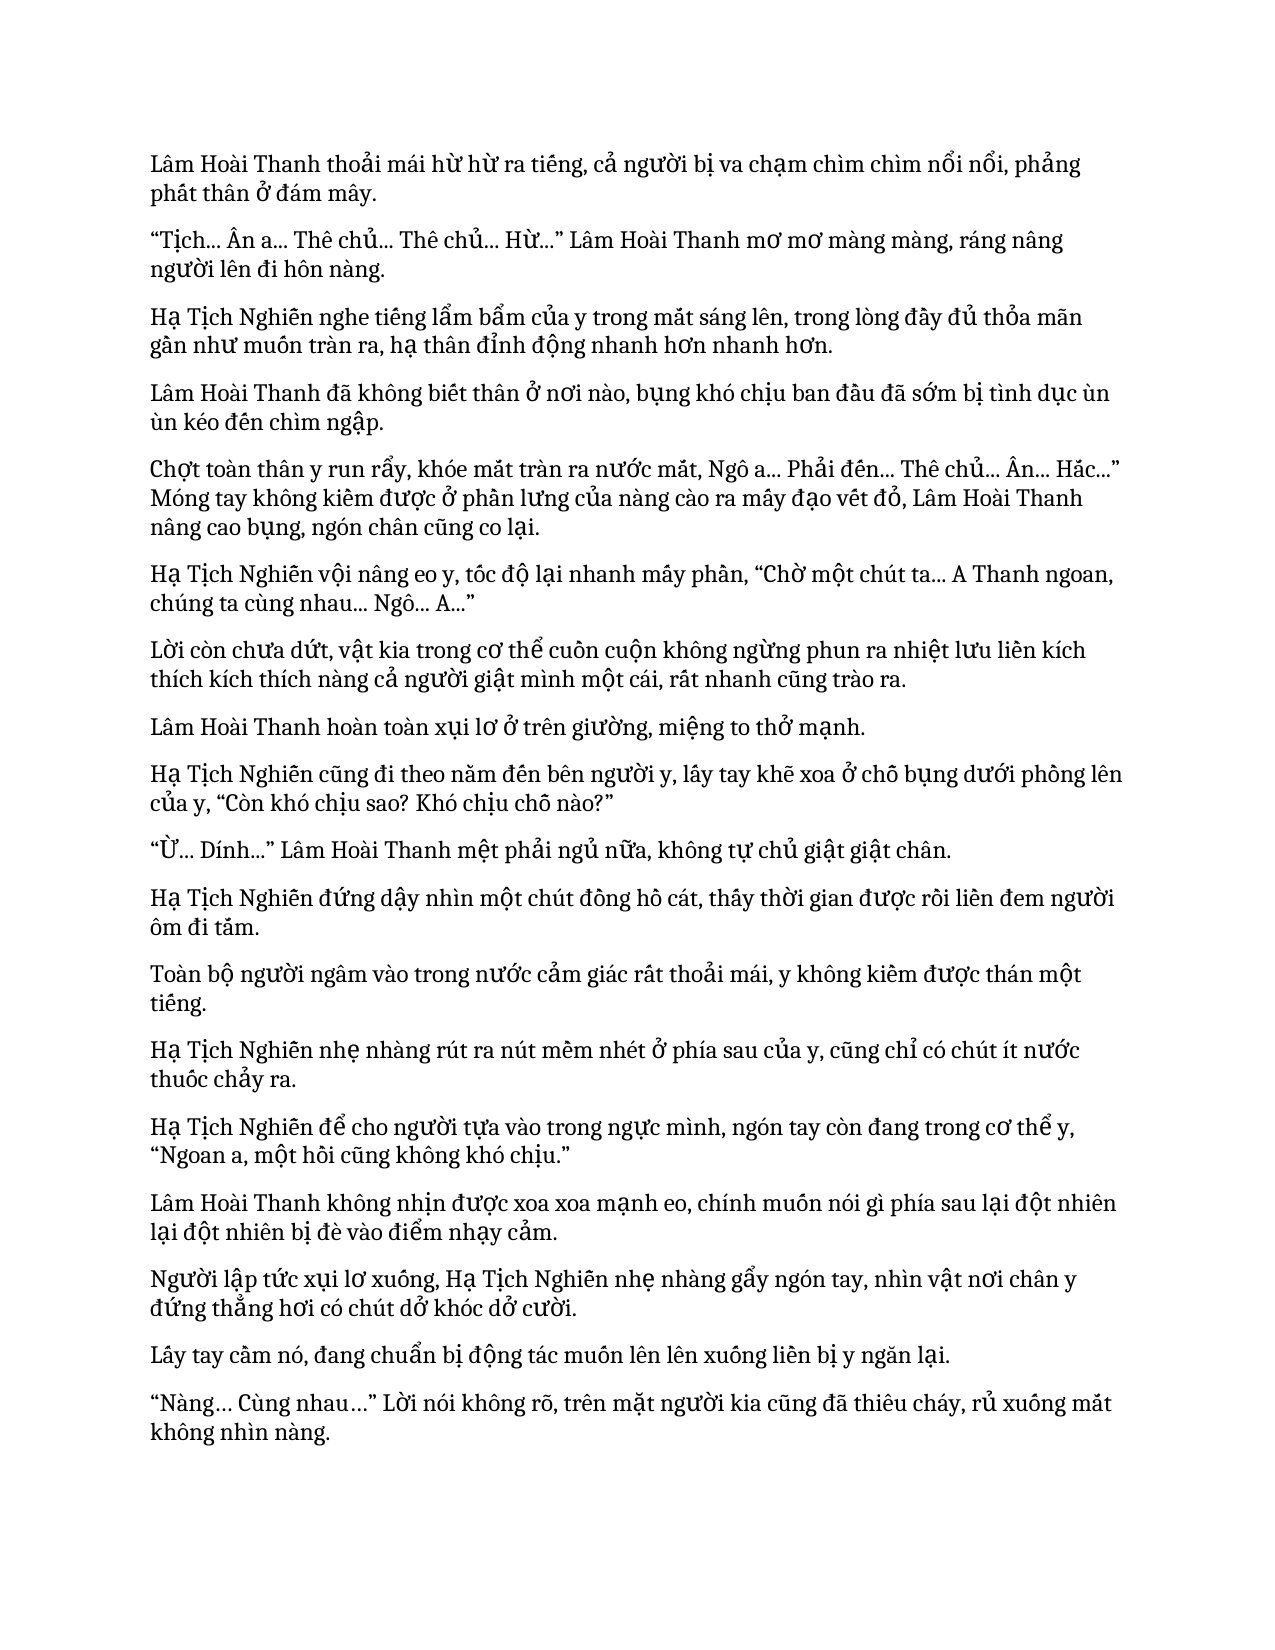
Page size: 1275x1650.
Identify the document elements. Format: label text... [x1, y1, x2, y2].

text “Tịch... Ân a... Thê chủ... Thê chủ... Hừ...” Lâm Hoài Thanh mơ mơ màng màng, ráng nâng người lên đi hôn nàng. [150, 226, 1125, 284]
text Hạ Tịch Nghiễn đứng dậy nhìn một chút đồng hồ cát, thấy thời gian được rồi liền đem người ôm đi tắm. [150, 884, 1125, 941]
text Hạ Tịch Nghiễn để cho người tựa vào trong ngực mình, ngón tay còn đang trong cơ thể y, “Ngoan a, một hồi cũng không khó chịu.” [150, 1112, 1125, 1170]
text Lâm Hoài Thanh thoải mái hừ hừ ra tiếng, cả người bị va chạm chìm chìm nổi nổi, phảng phất thân ở đám mây. [150, 150, 1125, 207]
text Hạ Tịch Nghiễn nhẹ nhàng rút ra nút mềm nhét ở phía sau của y, cũng chỉ có chút ít nước thuốc chảy ra. [150, 1036, 1125, 1094]
text Hạ Tịch Nghiễn cũng đi theo nằm đến bên người y, lấy tay khẽ xoa ở chỗ bụng dưới phồng lên của y, “Còn khó chịu sao? Khó chịu chỗ nào?” [150, 760, 1125, 817]
text Hạ Tịch Nghiễn vội nâng eo y, tốc độ lại nhanh mấy phần, “Chờ một chút ta... A Thanh ngoan, chúng ta cùng nhau... Ngô... A...” [150, 560, 1125, 617]
text Lời còn chưa dứt, vật kia trong cơ thể cuồn cuộn không ngừng phun ra nhiệt lưu liền kích thích kích thích nàng cả người giật mình một cái, rất nhanh cũng trào ra. [150, 636, 1125, 694]
text Lâm Hoài Thanh đã không biết thân ở nơi nào, bụng khó chịu ban đầu đã sớm bị tình dục ùn ùn kéo đến chìm ngập. [150, 379, 1125, 436]
text Hạ Tịch Nghiễn nghe tiếng lẩm bẩm của y trong mắt sáng lên, trong lòng đầy đủ thỏa mãn gần như muốn tràn ra, hạ thân đỉnh động nhanh hơn nhanh hơn. [150, 302, 1125, 360]
text Người lập tức xụi lơ xuống, Hạ Tịch Nghiễn nhẹ nhàng gẩy ngón tay, nhìn vật nơi chân y đứng thẳng hơi có chút dở khóc dở cười. [150, 1265, 1125, 1322]
text Toàn bộ người ngâm vào trong nước cảm giác rất thoải mái, y không kiềm được thán một tiếng. [150, 960, 1125, 1017]
text Lâm Hoài Thanh không nhịn được xoa xoa mạnh eo, chính muốn nói gì phía sau lại đột nhiên lại đột nhiên bị đè vào điểm nhạy cảm. [150, 1189, 1125, 1246]
text “Nàng… Cùng nhau…” Lời nói không rõ, trên mặt người kia cũng đã thiêu cháy, rủ xuống mắt không nhìn nàng. [150, 1389, 1125, 1446]
text Lâm Hoài Thanh hoàn toàn xụi lơ ở trên giường, miệng to thở mạnh. [150, 712, 1125, 741]
text Chợt toàn thân y run rẩy, khóe mắt tràn ra nước mắt, Ngô a... Phải đến... Thê chủ... Ân... Hắc...” Móng tay không kiềm được ở phần lưng của nàng cào ra mấy đạo vết đỏ, Lâm Hoài Thanh nâng cao bụng, ngón chân cũng co lại. [150, 455, 1125, 541]
text Lấy tay cầm nó, đang chuẩn bị động tác muốn lên lên xuống liền bị y ngăn lại. [150, 1341, 1125, 1370]
text “Ừ... Dính...” Lâm Hoài Thanh mệt phải ngủ nữa, không tự chủ giật giật chân. [150, 836, 1125, 865]
